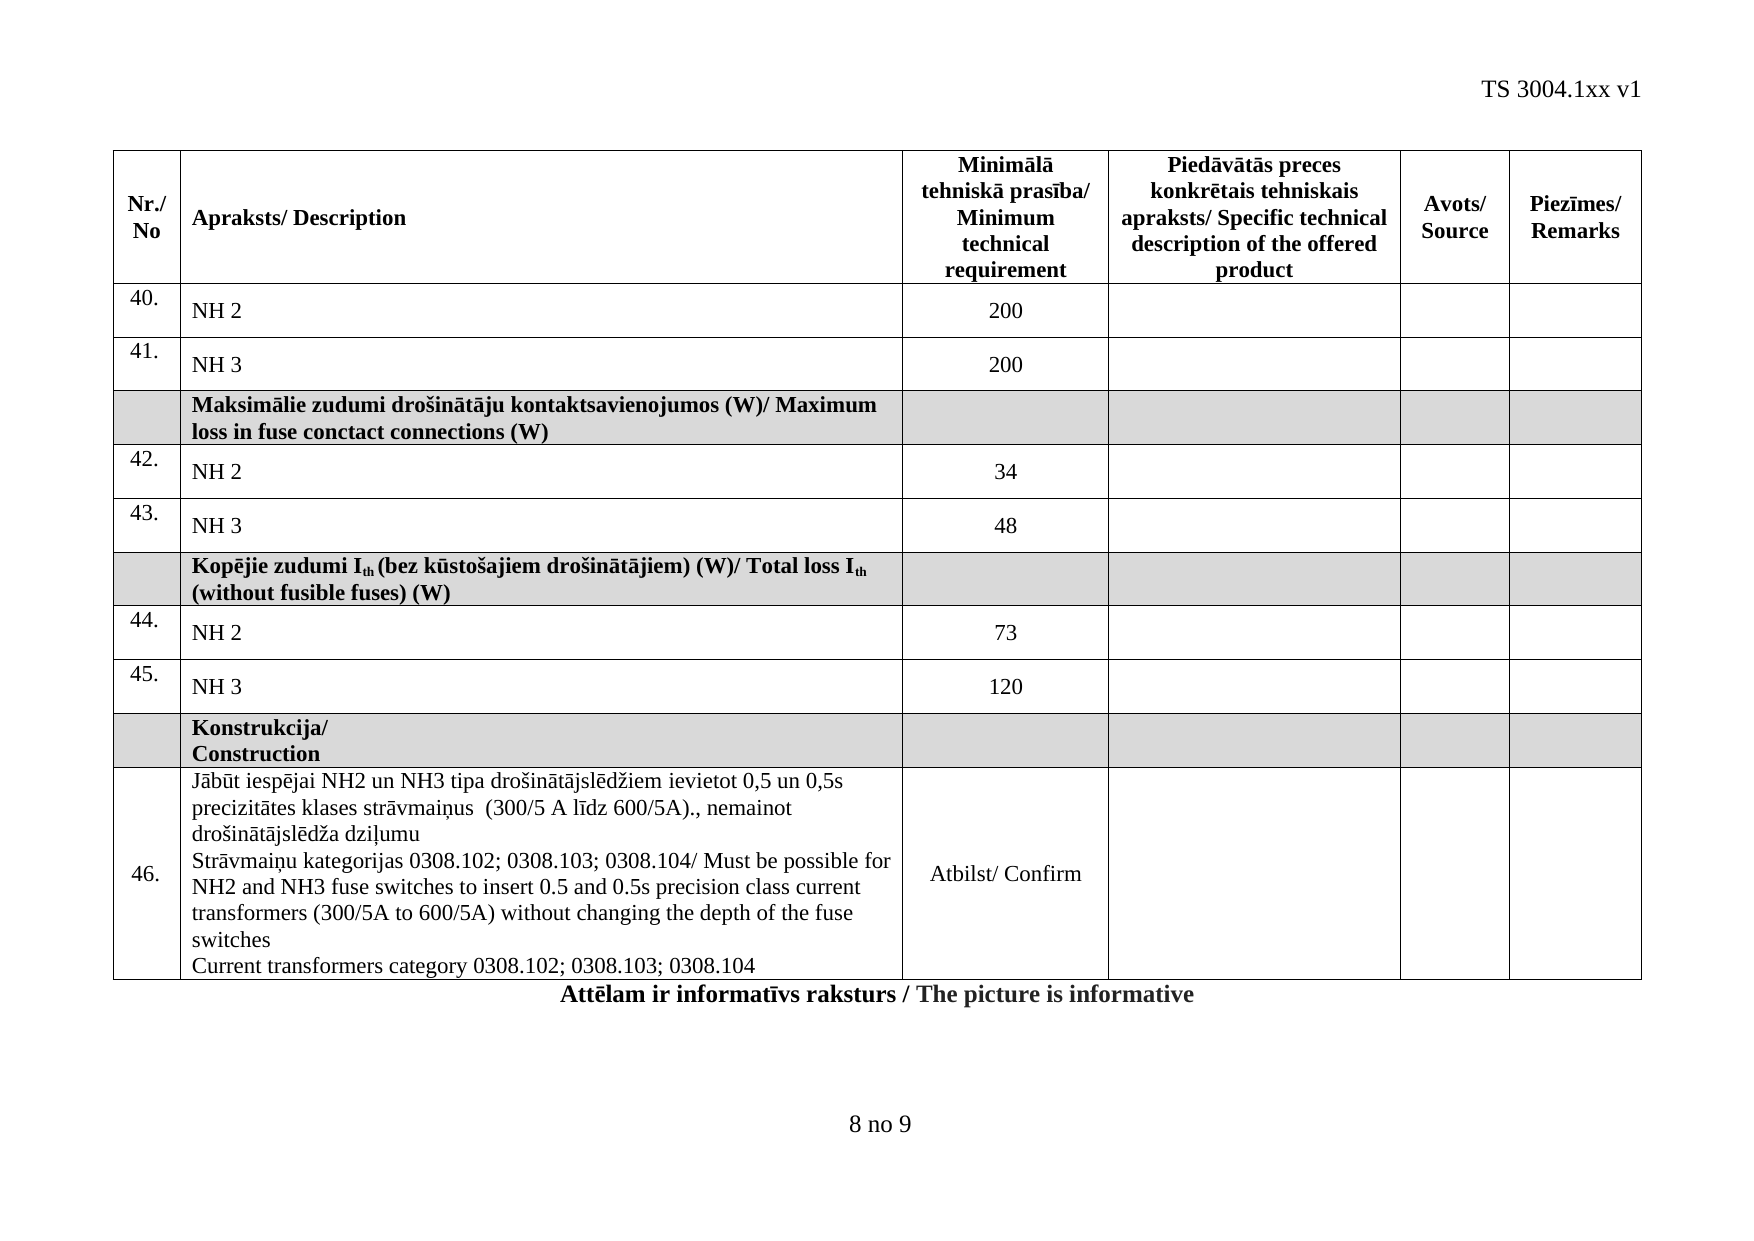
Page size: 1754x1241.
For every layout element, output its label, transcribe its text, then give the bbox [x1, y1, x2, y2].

table_cell [1109, 606, 1400, 659]
table_cell [114, 499, 180, 552]
table_cell NH 2 [181, 445, 902, 498]
table_cell [1109, 391, 1400, 444]
table_cell [114, 660, 180, 713]
table_cell [1401, 391, 1509, 444]
table_cell 48 [903, 499, 1108, 552]
table_cell [114, 768, 180, 978]
table_cell [1109, 660, 1400, 713]
table_cell [1510, 660, 1641, 713]
table_cell [1510, 338, 1641, 390]
table_cell [1109, 553, 1400, 605]
table_cell [1510, 606, 1641, 659]
table_cell 34 [903, 445, 1108, 498]
table_cell [1109, 338, 1400, 390]
table_cell NH 2 [181, 606, 902, 659]
table_cell 200 [903, 338, 1108, 390]
table_cell 73 [903, 606, 1108, 659]
table_cell [114, 714, 180, 767]
table_cell [1510, 391, 1641, 444]
table_cell [1510, 284, 1641, 337]
table_cell [114, 445, 180, 498]
table_header Piedāvātās preces konkrētais tehniskais apraksts/ Specific technical description of the offered product [1109, 151, 1400, 283]
table_header Apraksts/ Description [181, 151, 902, 283]
table_cell [1401, 768, 1509, 978]
table_cell Maksimālie zudumi drošinātāju kontaktsavienojumos (W)/ Maximum loss in fuse conctact connections (W) [181, 391, 902, 444]
table_cell [1510, 445, 1641, 498]
table_cell Jābūt iespējai NH2 un NH3 tipa drošinātājslēdžiem ievietot 0,5 un 0,5s precizitātes klases strāvmaiņus (300/5 A līdz 600/5A)., nemainot drošinātājslēdža dziļumu Strāvmaiņu kategorijas 0308.102; 0308.103; 0308.104/ Must be possible for NH2 and NH3 fuse switches to insert 0.5 and 0.5s precision class current transformers (300/5A to 600/5A) without changing the depth of the fuse switches Current transformers category 0308.102; 0308.103; 0308.104 [181, 768, 902, 978]
table_cell [114, 284, 180, 337]
table_cell [1510, 714, 1641, 767]
table_cell [1401, 338, 1509, 390]
table_cell Kopējie zudumi Ith (bez kūstošajiem drošinātājiem) (W)/ Total loss Ith (without fusible fuses) (W) [181, 553, 902, 605]
table_cell NH 3 [181, 338, 902, 390]
table_header Piezīmes/ Remarks [1510, 151, 1641, 283]
table_cell [1401, 445, 1509, 498]
table_cell [114, 606, 180, 659]
table_cell [114, 338, 180, 390]
table_cell [1401, 284, 1509, 337]
text Attēlam ir informatīvs raksturs / The picture is informative [112, 980, 1641, 1008]
table_cell [1109, 445, 1400, 498]
table_cell [1510, 553, 1641, 605]
table_cell Konstrukcija/ Construction [181, 714, 902, 767]
table_cell [903, 553, 1108, 605]
table_cell 200 [903, 284, 1108, 337]
table_cell [1510, 768, 1641, 978]
table_cell [1401, 714, 1509, 767]
table_cell [1401, 499, 1509, 552]
table_cell [1401, 606, 1509, 659]
table_header Avots/ Source [1401, 151, 1509, 283]
table_cell [114, 391, 180, 444]
table_cell [1109, 499, 1400, 552]
table_header Nr./ No [114, 151, 180, 283]
table_cell [1401, 553, 1509, 605]
table_cell [903, 714, 1108, 767]
table_cell [1109, 284, 1400, 337]
table_cell [1401, 660, 1509, 713]
table_cell [114, 553, 180, 605]
table_cell [903, 391, 1108, 444]
table_cell NH 2 [181, 284, 902, 337]
table_cell [1510, 499, 1641, 552]
table_cell [1109, 768, 1400, 978]
table_header Minimālā tehniskā prasība/ Minimum technical requirement [903, 151, 1108, 283]
table_cell NH 3 [181, 660, 902, 713]
table_cell NH 3 [181, 499, 902, 552]
table_cell Atbilst/ Confirm [903, 768, 1108, 978]
table_cell 120 [903, 660, 1108, 713]
table_cell [1109, 714, 1400, 767]
